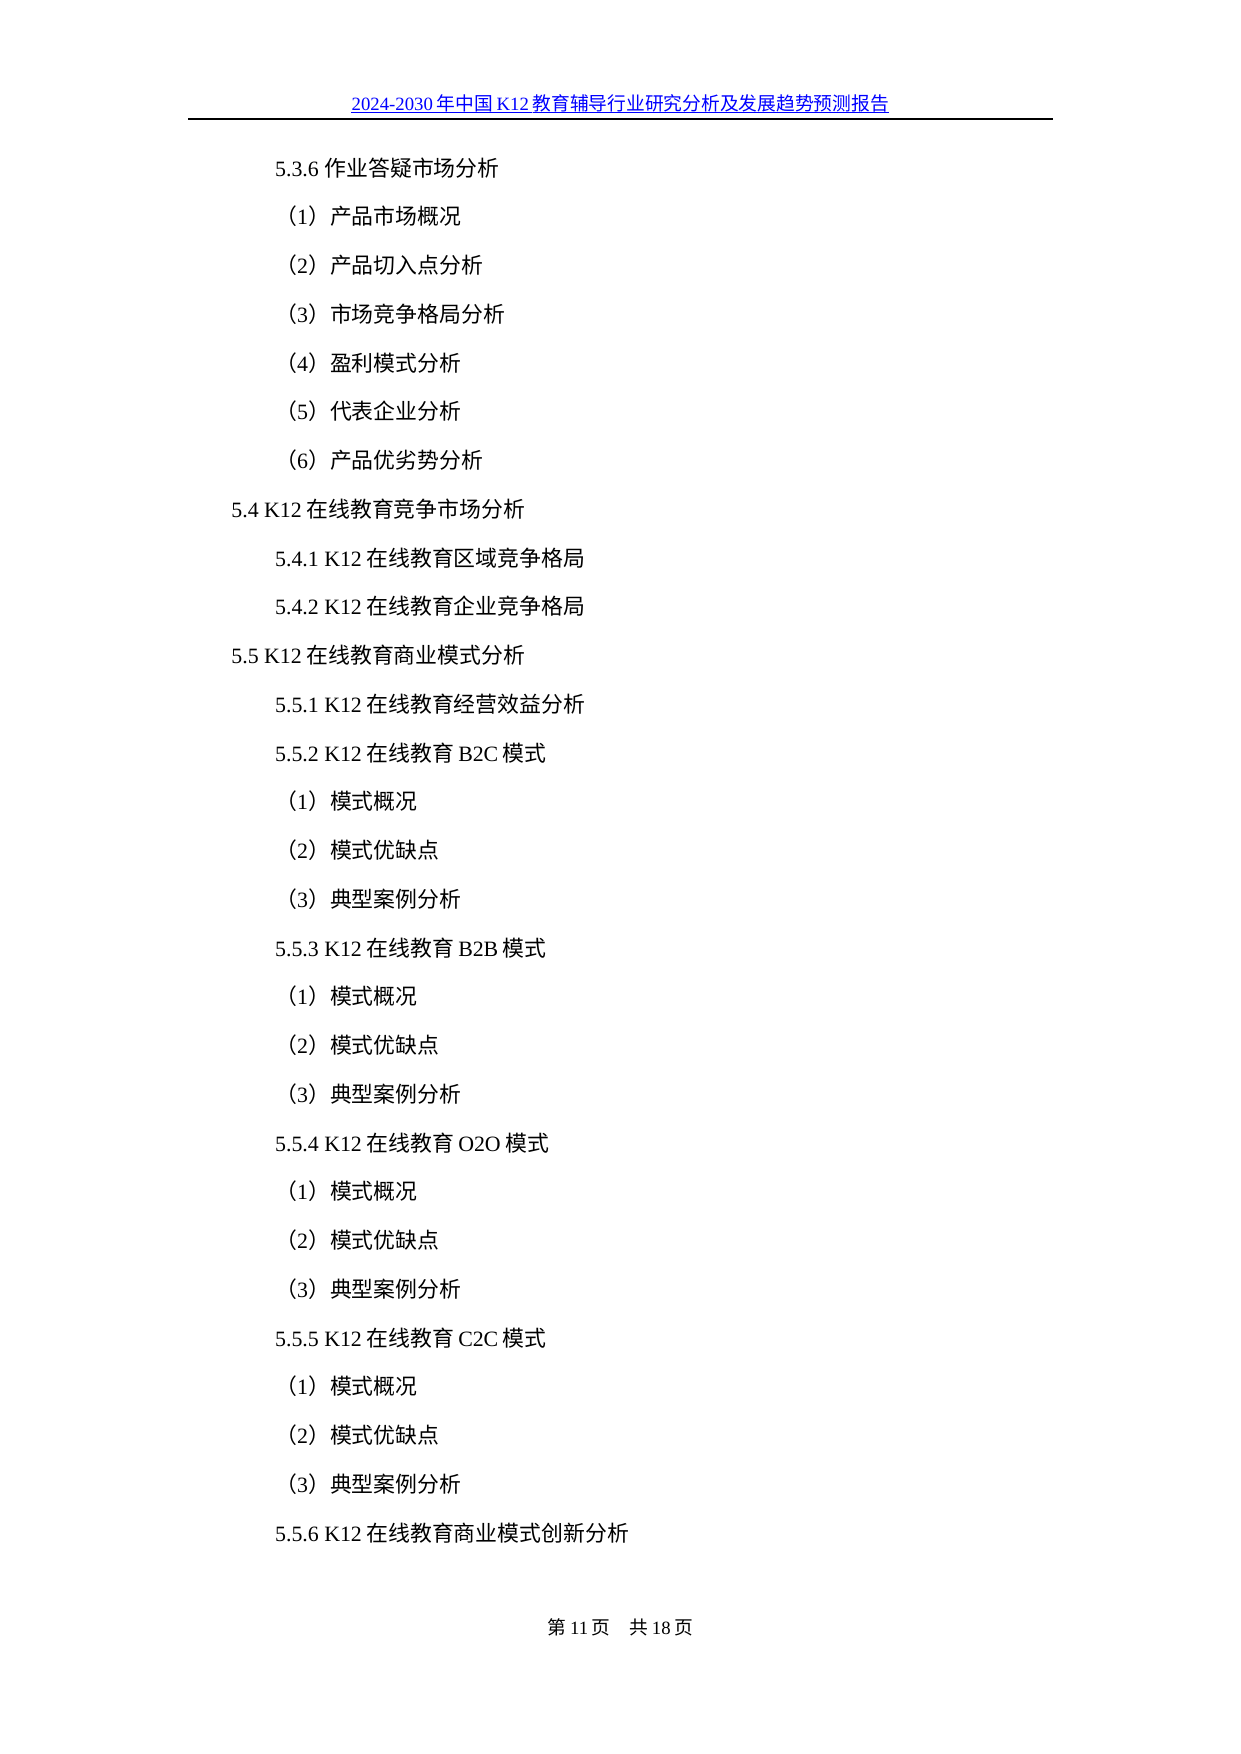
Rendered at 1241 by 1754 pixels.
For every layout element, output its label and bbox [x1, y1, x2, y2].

text [187, 150, 1053, 1548]
